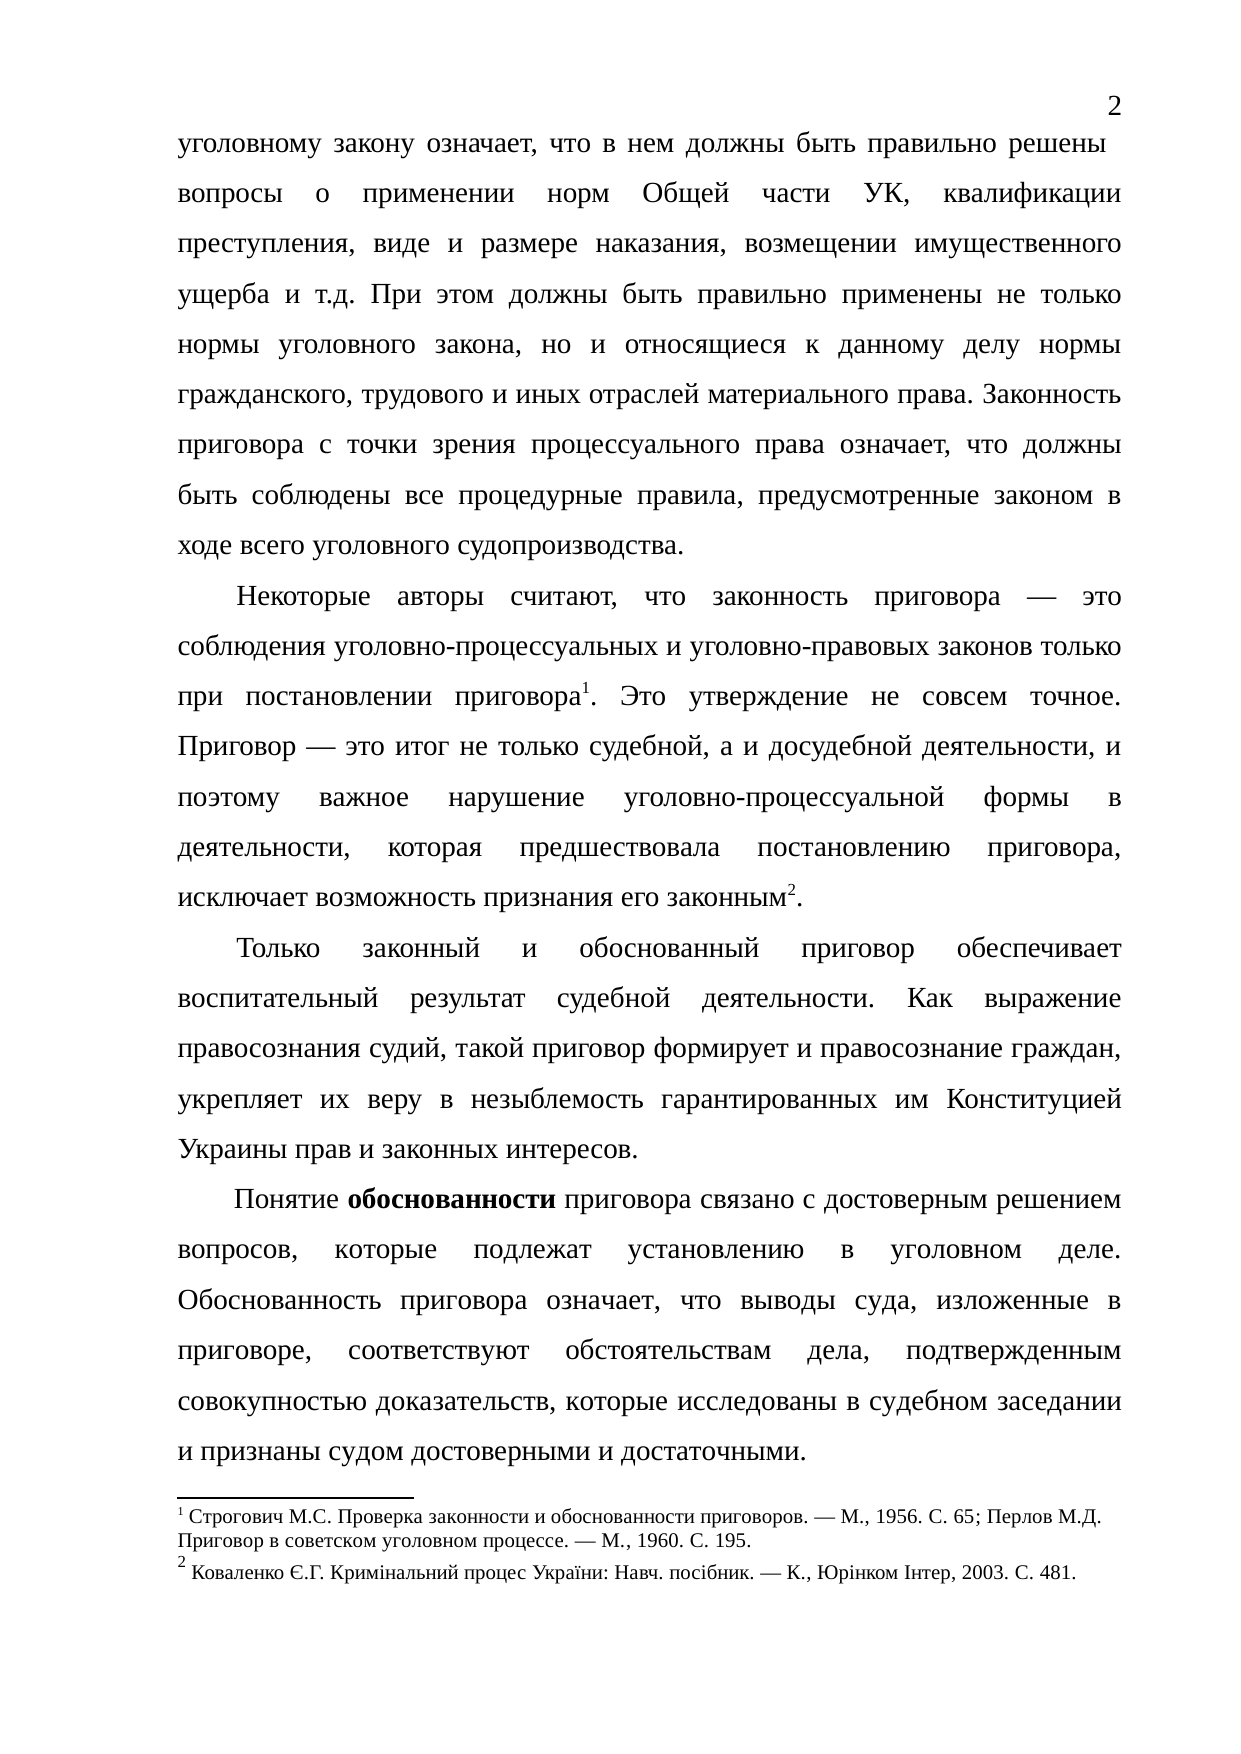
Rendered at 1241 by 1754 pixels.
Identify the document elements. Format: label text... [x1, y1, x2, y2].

text Некоторые авторы считают, что законность приговора — это соблюдения уголовно-процессуальных и уголовно-правовых законов только при постановлении приговора. Это утверждение не совсем точное. Приговор — это итог не только судебной, а и досудебной деятельности, и поэтому важное нарушение уголовно-процессуальной формы в деятельности, которая предшествовала постановлению приговора, исключает возможность признания его законным. [177, 578, 1122, 913]
text Понятие обоснованности приговора связано с достоверным решением вопросов, которые подлежат установлению в уголовном деле. Обоснованность приговора означает, что выводы суда, изложенные в приговоре, соответствуют обстоятельствам дела, подтвержденным совокупностью доказательств, которые исследованы в судебном заседании и признаны судом достоверными и достаточными. [177, 1182, 1122, 1467]
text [177, 125, 1122, 561]
text Только законный и обоснованный приговор обеспечивает воспитательный результат судебной деятельности. Как выражение правосознания судий, такой приговор формирует и правосознание граждан, укрепляет их веру в незыблемость гарантированных им Конституцией Украины прав и законных интересов. [177, 930, 1122, 1165]
